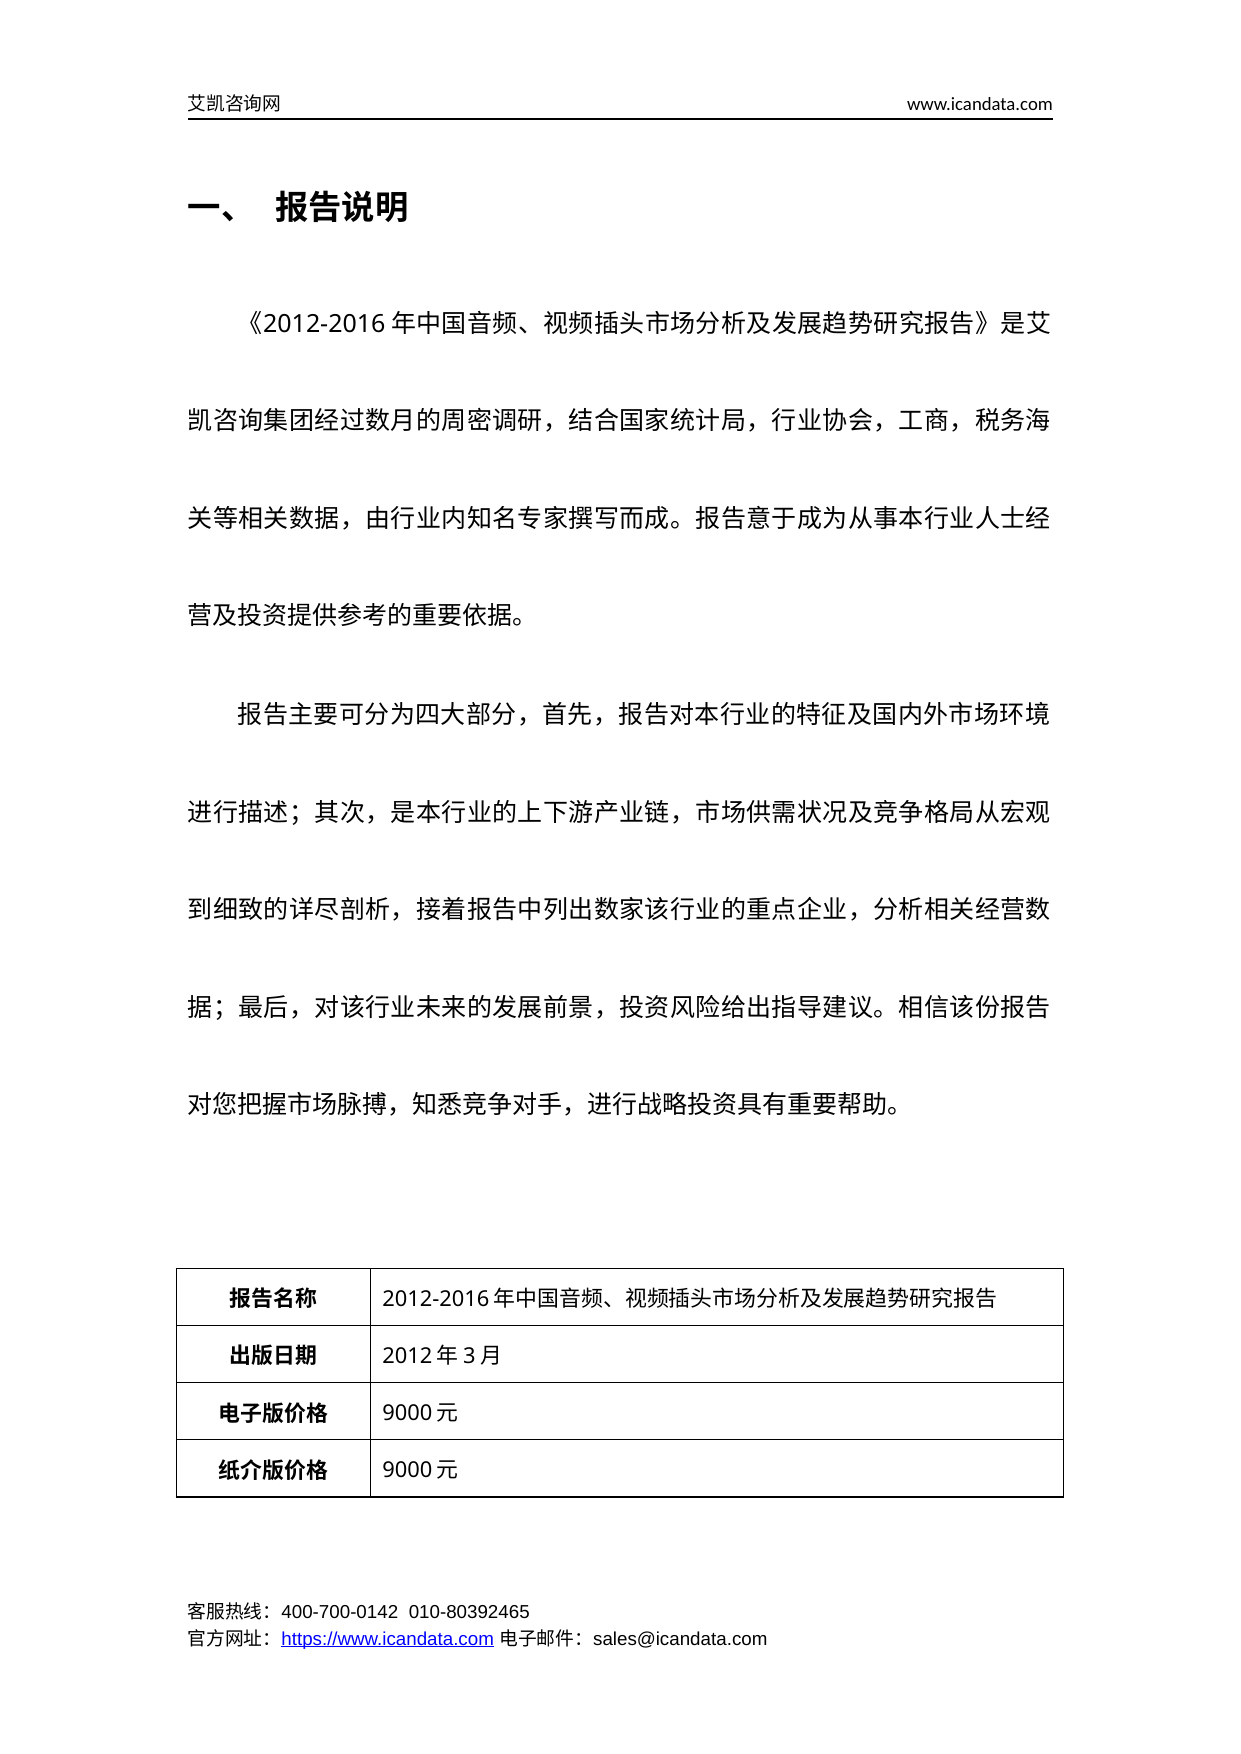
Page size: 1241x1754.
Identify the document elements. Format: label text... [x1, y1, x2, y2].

table_cell 电子版价格 [177, 1383, 370, 1439]
table_header 报告名称 [177, 1269, 370, 1325]
table_header 2012-2016年中国音频、视频插头市场分析及发展趋势研究报告 [371, 1269, 1063, 1325]
text 《2012-2016年中国音频、视频插头市场分析及发展趋势研究报告》是艾凯咨询集团经过数月的周密调研，结合国家统计局，行业协会，工商，税务海关等相关数据，由行业内知名专家撰写而成。报告意于成为从事本行业人士经营及投资提供参考的重要依据。 [187, 289, 1053, 646]
table_cell 9000元 [371, 1383, 1063, 1439]
table_cell 9000元 [371, 1440, 1063, 1496]
table_cell 出版日期 [177, 1326, 370, 1382]
table_cell 纸介版价格 [177, 1440, 370, 1496]
text 报告主要可分为四大部分，首先，报告对本行业的特征及国内外市场环境进行描述；其次，是本行业的上下游产业链，市场供需状况及竞争格局从宏观到细致的详尽剖析，接着报告中列出数家该行业的重点企业，分析相关经营数据；最后，对该行业未来的发展前景，投资风险给出指导建议。相信该份报告对您把握市场脉搏，知悉竞争对手，进行战略投资具有重要帮助。 [187, 681, 1053, 1136]
subtitle 报告说明 [187, 172, 1053, 237]
table_cell 2012年3月 [371, 1326, 1063, 1382]
